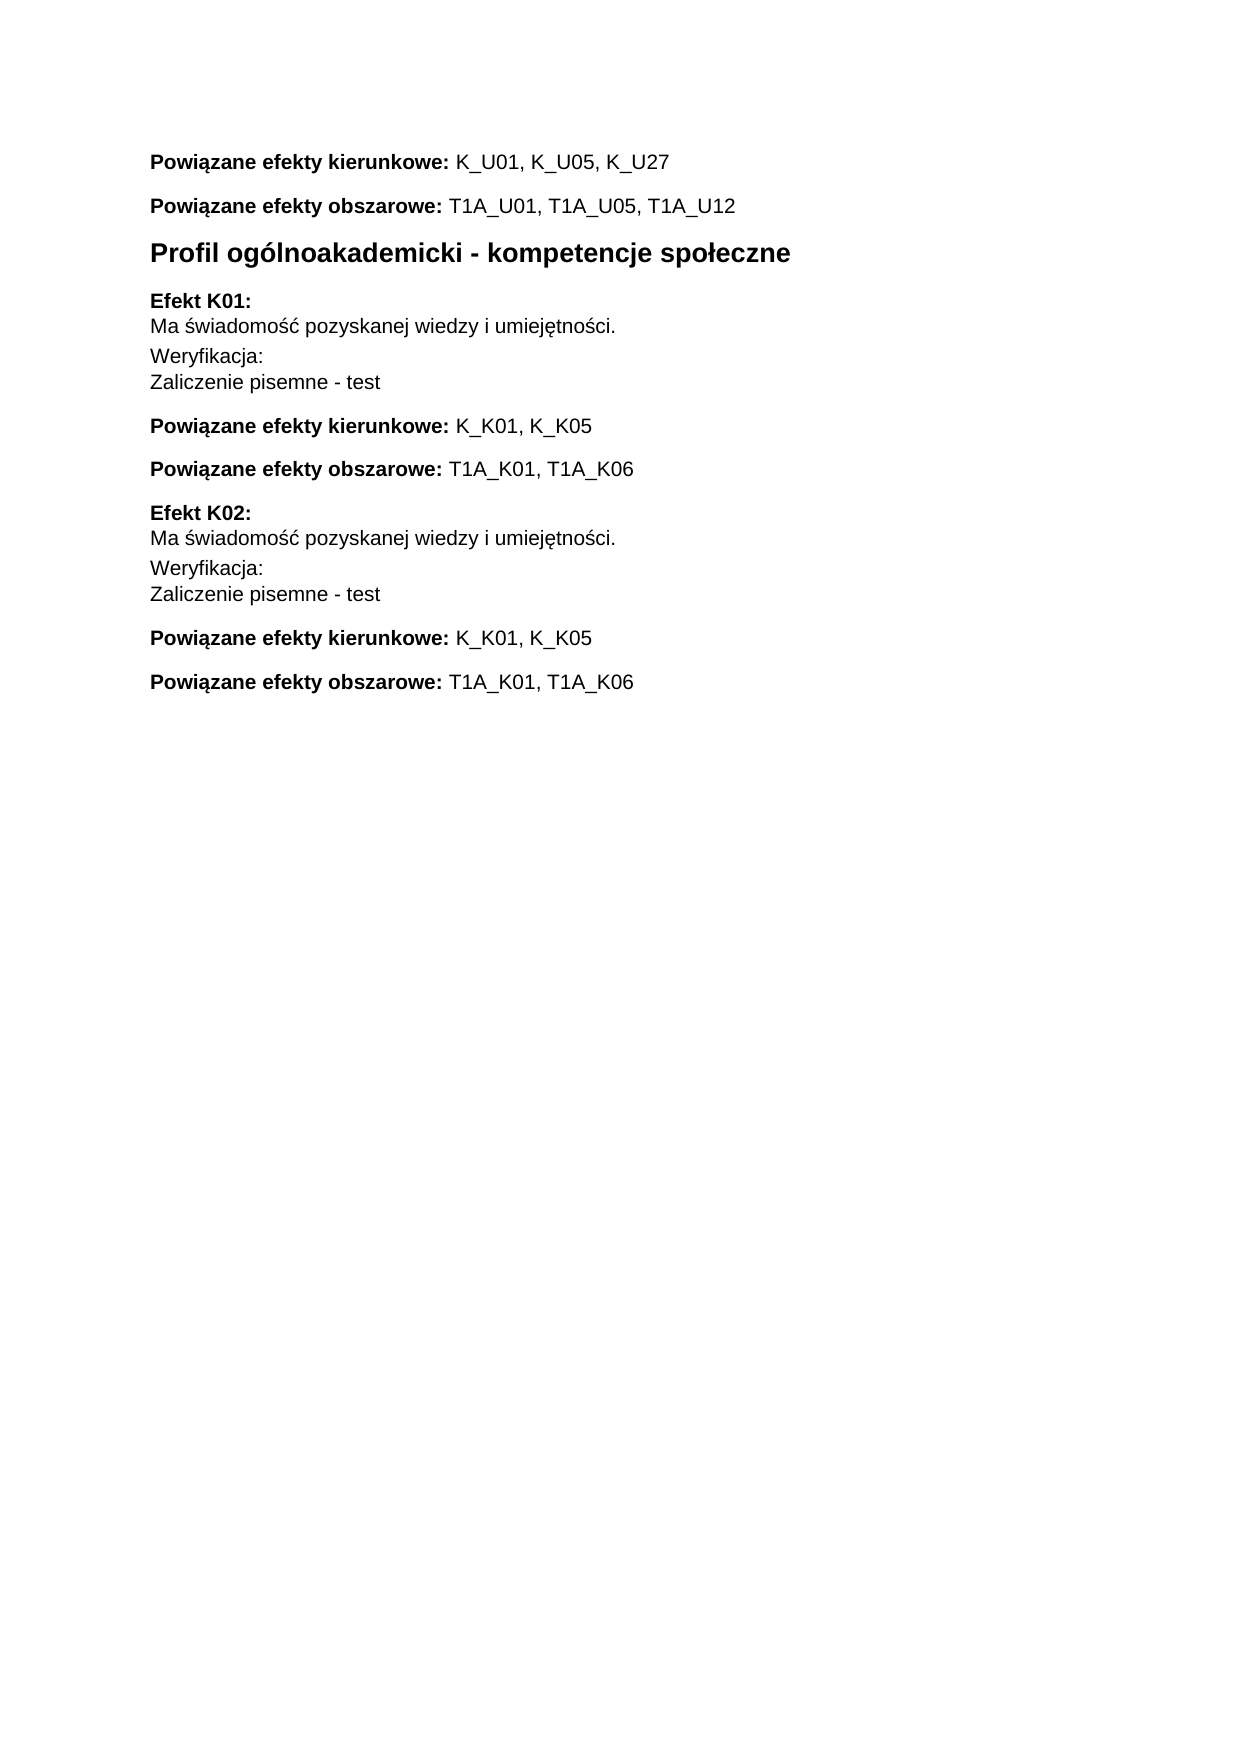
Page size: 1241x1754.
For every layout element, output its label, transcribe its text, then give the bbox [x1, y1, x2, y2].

text Powiązane efekty kierunkowe: K_K01, K_K05 [150, 626, 1090, 650]
text Powiązane efekty obszarowe: T1A_K01, T1A_K06 [150, 670, 1090, 694]
text Powiązane efekty kierunkowe: K_K01, K_K05 [150, 413, 1090, 437]
subtitle Profil ogólnoakademicki - kompetencje społeczne [150, 237, 1090, 269]
text Weryfikacja: [150, 556, 1090, 580]
text Zaliczenie pisemne - test [150, 582, 1090, 606]
text Efekt K02: [150, 501, 1090, 525]
text Ma świadomość pozyskanej wiedzy i umiejętności. [150, 526, 1090, 550]
text Zaliczenie pisemne - test [150, 370, 1090, 394]
text Efekt K01: [150, 288, 1090, 312]
text Ma świadomość pozyskanej wiedzy i umiejętności. [150, 313, 1090, 337]
text Weryfikacja: [150, 344, 1090, 368]
text Powiązane efekty kierunkowe: K_U01, K_U05, K_U27 [150, 150, 1090, 174]
text Powiązane efekty obszarowe: T1A_U01, T1A_U05, T1A_U12 [150, 194, 1090, 218]
text Powiązane efekty obszarowe: T1A_K01, T1A_K06 [150, 457, 1090, 481]
